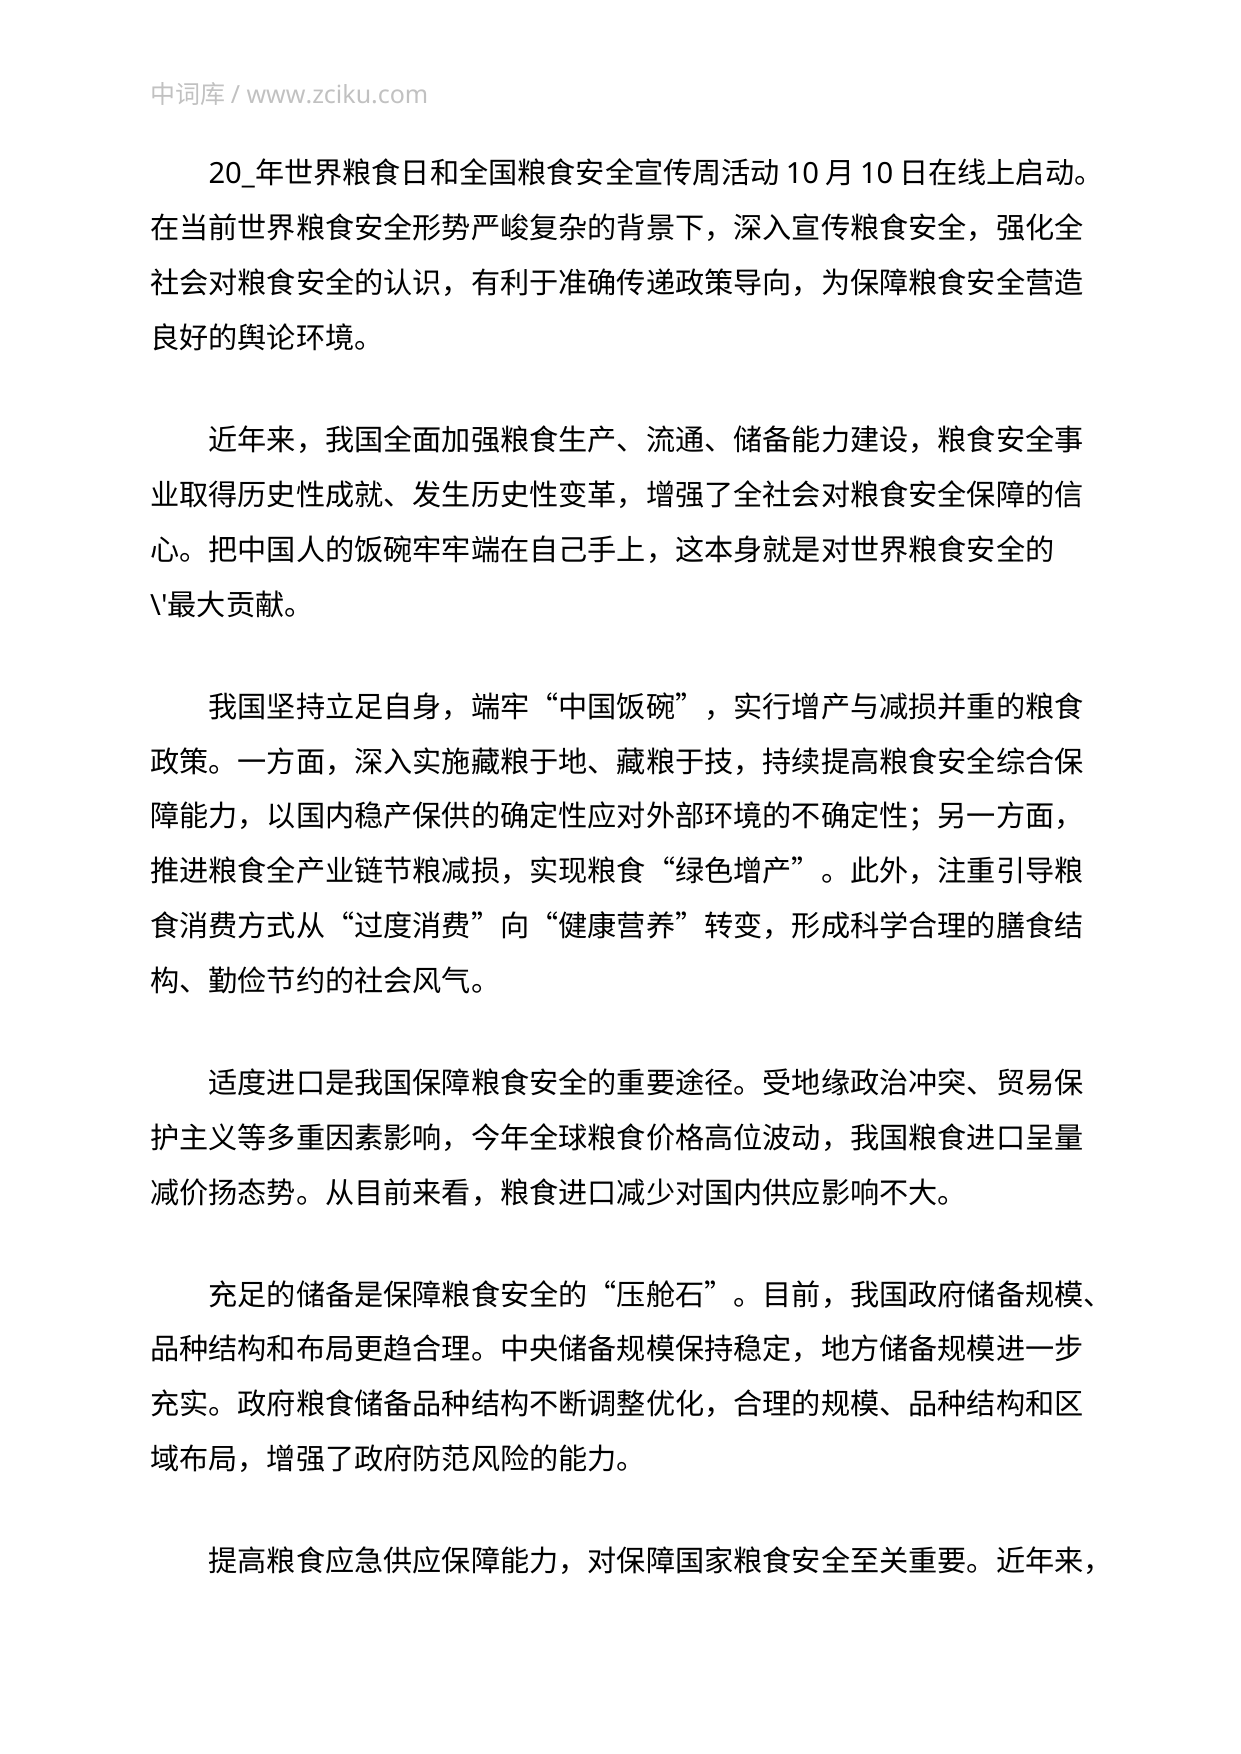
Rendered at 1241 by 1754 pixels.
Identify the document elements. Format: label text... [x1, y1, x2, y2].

text 我国坚持立足自身，端牢“中国饭碗”，实行增产与减损并重的粮食政策。一方面，深入实施藏粮于地、藏粮于技，持续提高粮食安全综合保障能力，以国内稳产保供的确定性应对外部环境的不确定性；另一方面，推进粮食全产业链节粮减损，实现粮食“绿色增产”。此外，注重引导粮食消费方式从“过度消费”向“健康营养”转变，形成科学合理的膳食结构、勤俭节约的社会风气。 [150, 683, 1090, 1000]
text 适度进口是我国保障粮食安全的重要途径。受地缘政治冲突、贸易保护主义等多重因素影响，今年全球粮食价格高位波动，我国粮食进口呈量减价扬态势。从目前来看，粮食进口减少对国内供应影响不大。 [150, 1059, 1090, 1212]
text 充足的储备是保障粮食安全的“压舱石”。目前，我国政府储备规模、品种结构和布局更趋合理。中央储备规模保持稳定，地方储备规模进一步充实。政府粮食储备品种结构不断调整优化，合理的规模、品种结构和区域布局，增强了政府防范风险的能力。 [150, 1271, 1090, 1478]
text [150, 1537, 1090, 1580]
text 20_年世界粮食日和全国粮食安全宣传周活动10月10日在线上启动。在当前世界粮食安全形势严峻复杂的背景下，深入宣传粮食安全，强化全社会对粮食安全的认识，有利于准确传递政策导向，为保障粮食安全营造良好的舆论环境。 [150, 150, 1090, 357]
text 近年来，我国全面加强粮食生产、流通、储备能力建设，粮食安全事业取得历史性成就、发生历史性变革，增强了全社会对粮食安全保障的信心。把中国人的饭碗牢牢端在自己手上，这本身就是对世界粮食安全的\'最大贡献。 [150, 417, 1090, 624]
